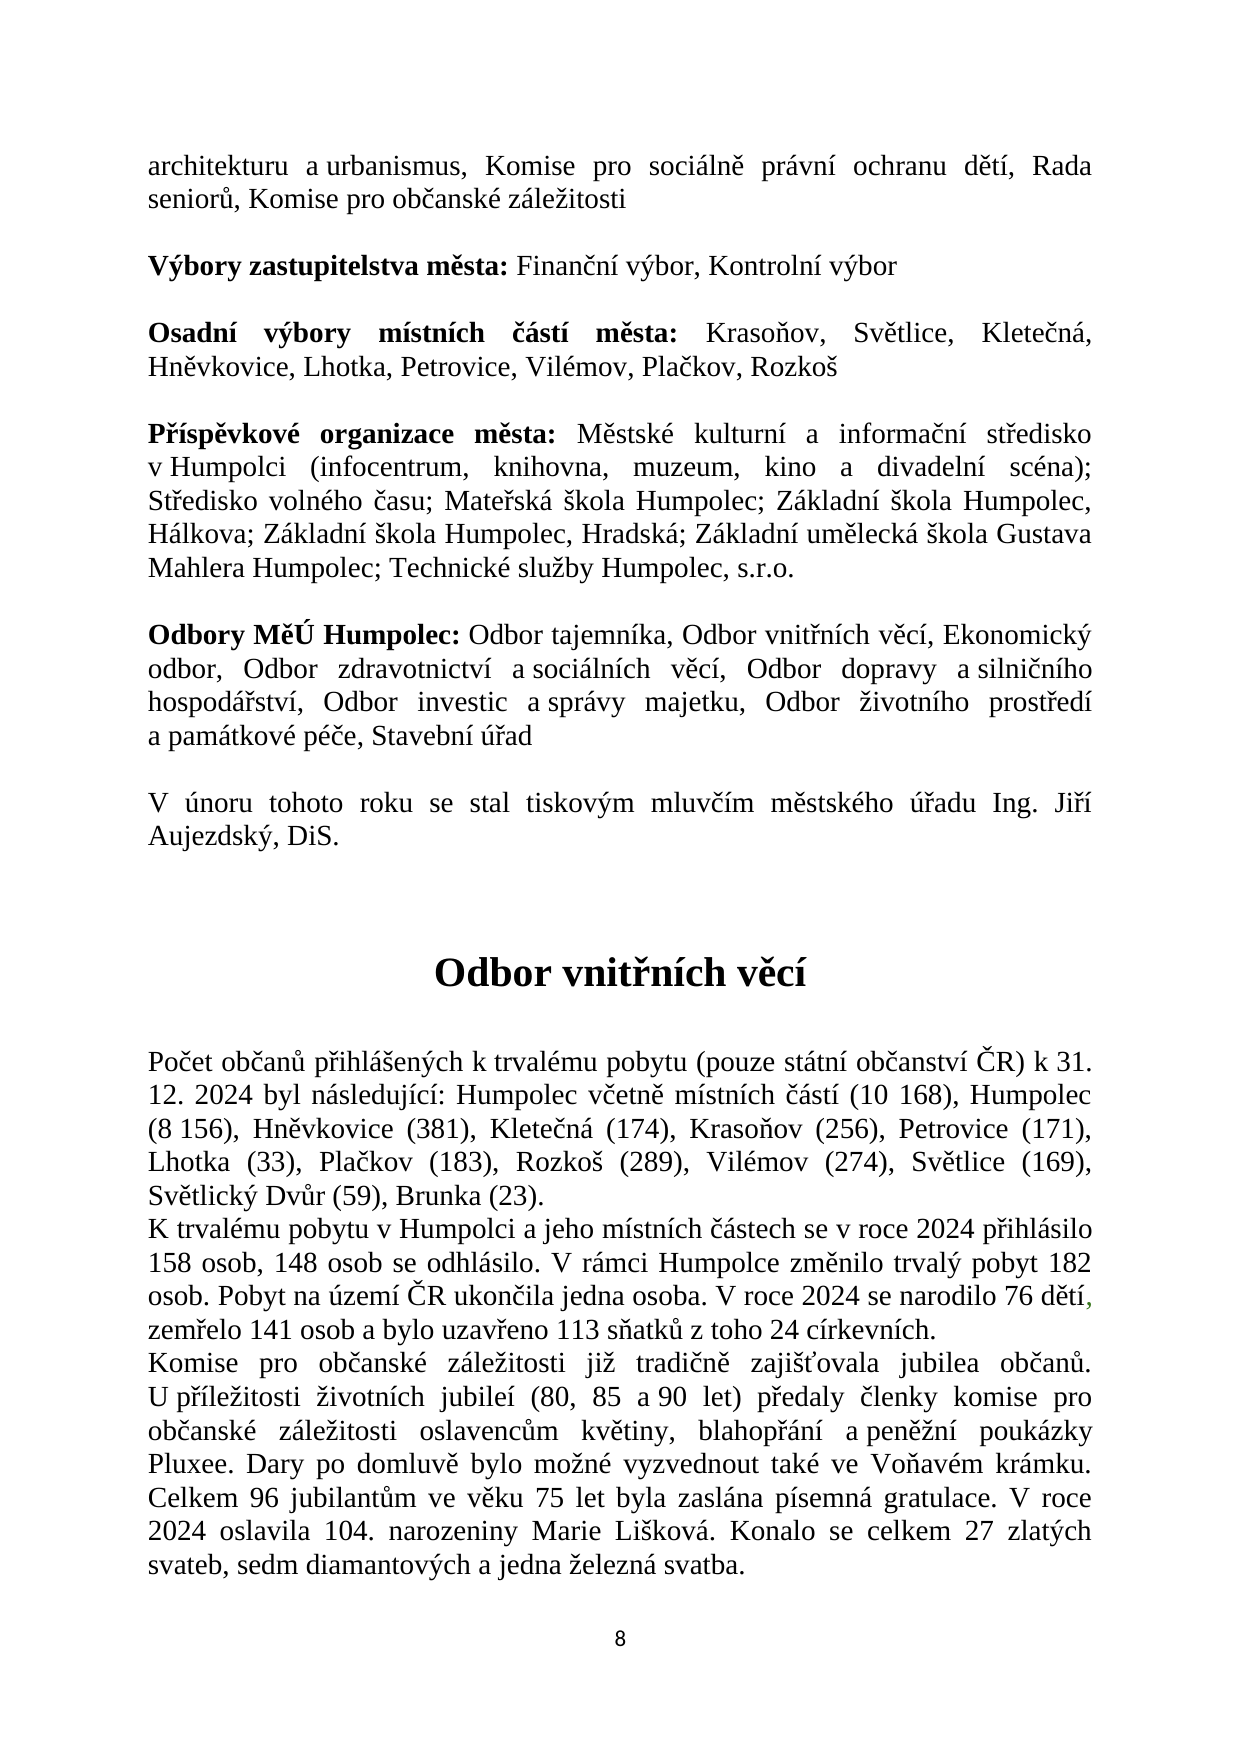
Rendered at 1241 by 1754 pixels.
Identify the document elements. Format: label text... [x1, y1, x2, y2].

text V únoru tohoto roku se stal tiskovým mluvčím městského úřadu Ing. Jiří Aujezdský, DiS. [148, 785, 1093, 852]
text Odbory MěÚ Humpolec: Odbor tajemníka, Odbor vnitřních věcí, Ekonomický odbor, Odbor zdravotnictví a sociálních věcí, Odbor dopravy a silničního hospodářství, Odbor investic a správy majetku, Odbor životního prostředí a památkové péče, Stavební úřad [148, 617, 1093, 751]
text Výbory zastupitelstva města: Finanční výbor, Kontrolní výbor [148, 248, 1093, 282]
text Komise pro občanské záležitosti již tradičně zajišťovala jubilea občanů. U příležitosti životních jubileí (80, 85 a 90 let) předaly členky komise pro občanské záležitosti oslavencům květiny, blahopřání a peněžní poukázky Pluxee. Dary po domluvě bylo možné vyzvednout také ve Voňavém krámku. Celkem 96 jubilantům ve věku 75 let byla zaslána písemná gratulace. V roce 2024 oslavila 104. narozeniny Marie Lišková. Konalo se celkem 27 zlatých svateb, sedm diamantových a jedna železná svatba. [148, 1346, 1093, 1580]
text Osadní výbory místních částí města: Krasoňov, Světlice, Kletečná, Hněvkovice, Lhotka, Petrovice, Vilémov, Plačkov, Rozkoš [148, 315, 1093, 382]
text Počet občanů přihlášených k trvalému pobytu (pouze státní občanství ČR) k 31. 12. 2024 byl následující: Humpolec včetně místních částí (10 168), Humpolec (8 156), Hněvkovice (381), Kletečná (174), Krasoňov (256), Petrovice (171), Lhotka (33), Plačkov (183), Rozkoš (289), Vilémov (274), Světlice (169), Světlický Dvůr (59), Brunka (23). [148, 1044, 1093, 1211]
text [148, 148, 1093, 215]
text Příspěvkové organizace města: Městské kulturní a informační středisko v Humpolci (infocentrum, knihovna, muzeum, kino a divadelní scéna); Středisko volného času; Mateřská škola Humpolec; Základní škola Humpolec, Hálkova; Základní škola Humpolec, Hradská; Základní umělecká škola Gustava Mahlera Humpolec; Technické služby Humpolec, s.r.o. [148, 416, 1093, 584]
text K trvalému pobytu v Humpolci a jeho místních částech se v roce 2024 přihlásilo 158 osob, 148 osob se odhlásilo. V rámci Humpolce změnilo trvalý pobyt 182 osob. Pobyt na území ČR ukončila jedna osoba. V roce 2024 se narodilo 76 dětí, zemřelo 141 osob a bylo uzavřeno 113 sňatků z toho 24 církevních. [148, 1211, 1093, 1346]
text Odbor vnitřních věcí [148, 948, 1093, 996]
